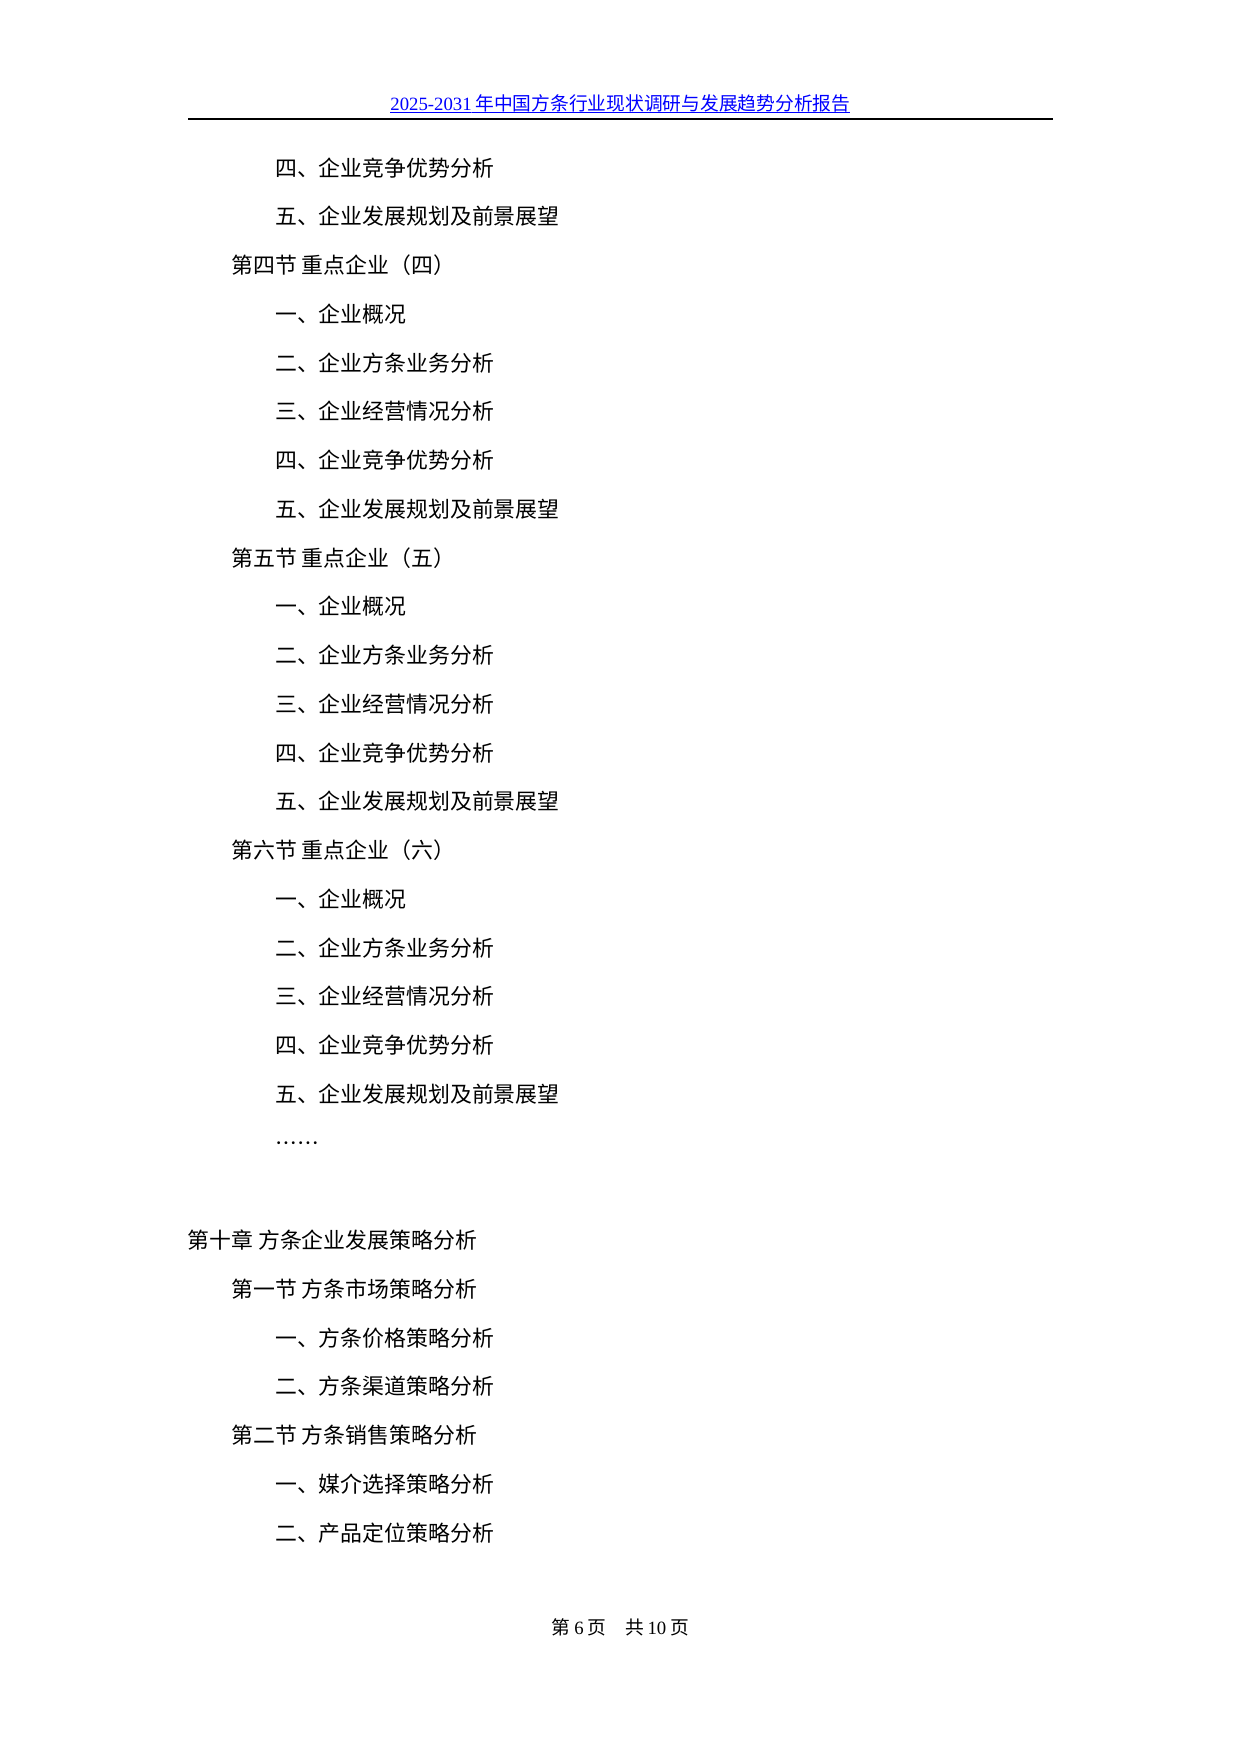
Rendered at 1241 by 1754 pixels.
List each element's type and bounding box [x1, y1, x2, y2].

text [187, 150, 1053, 1548]
